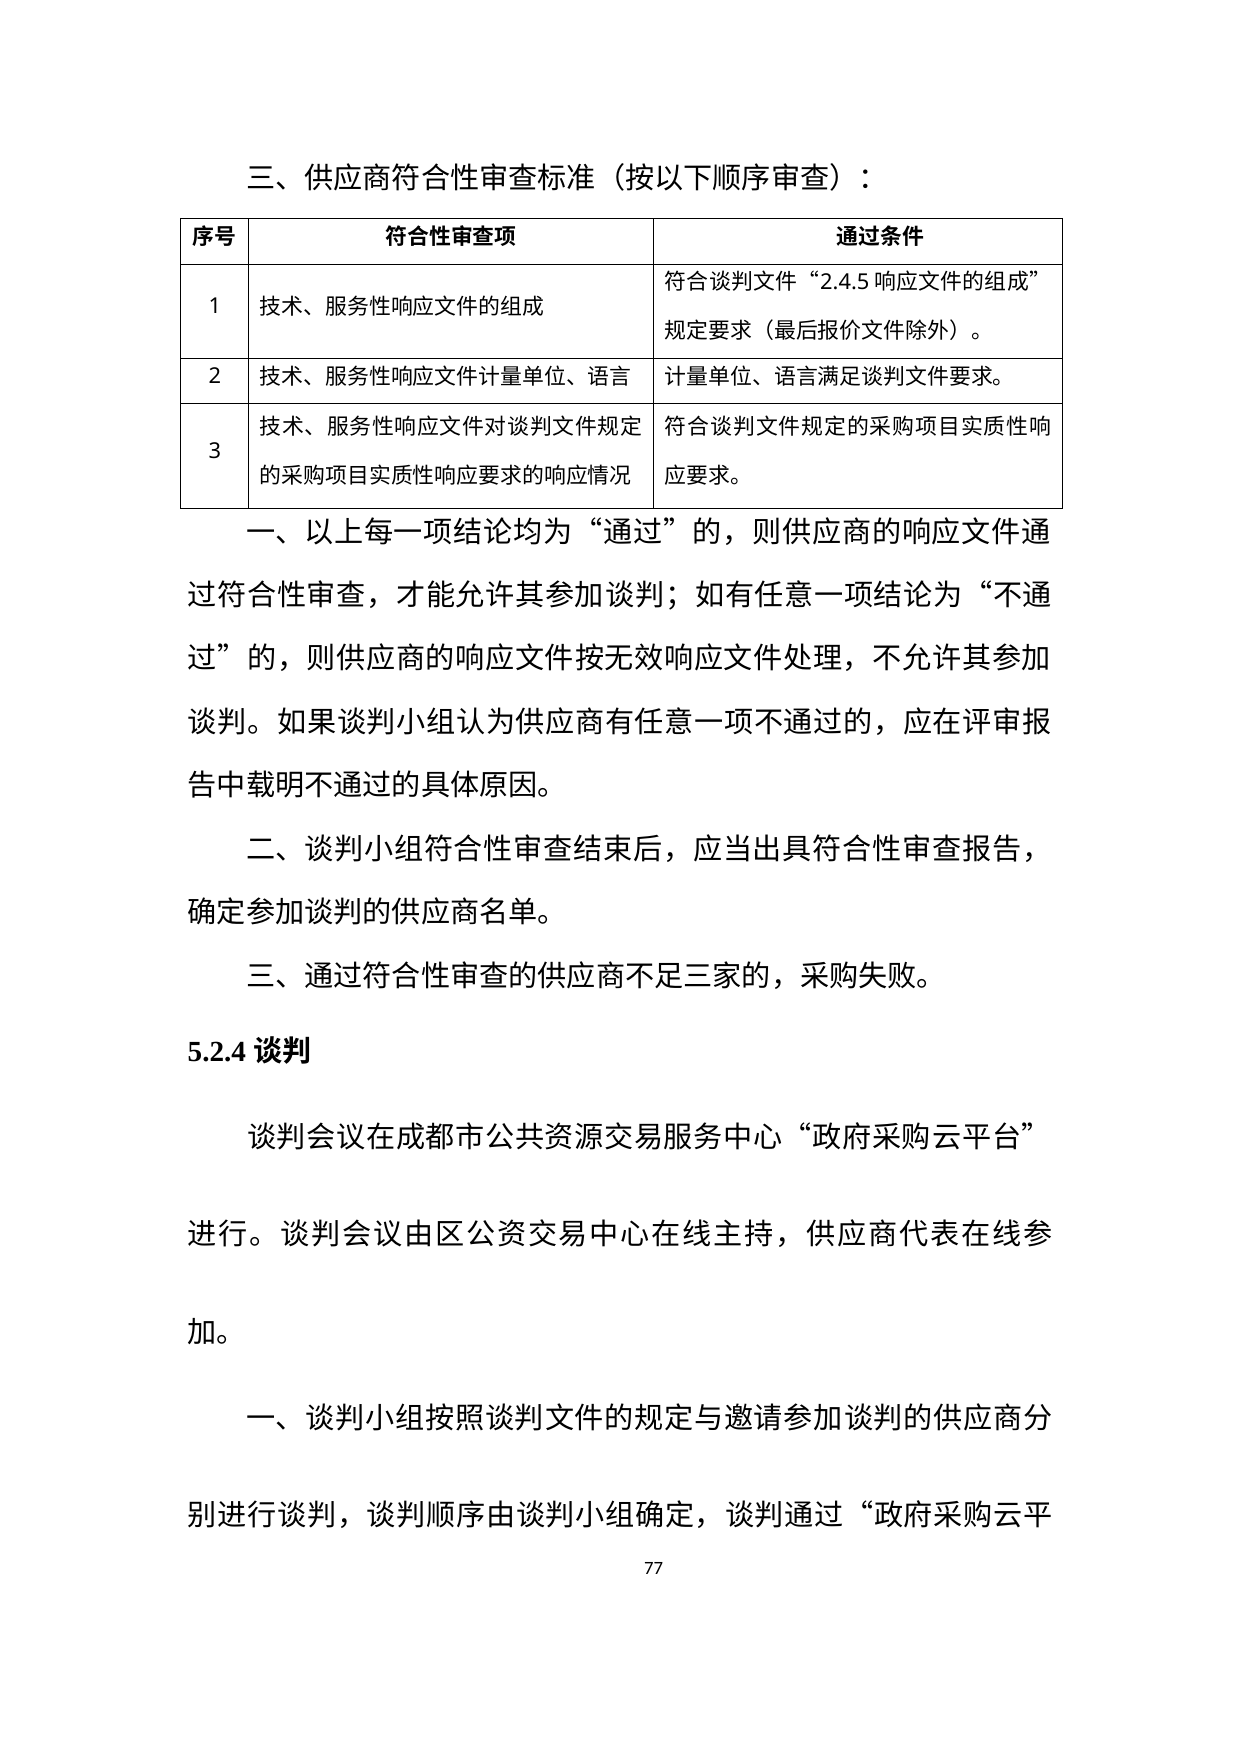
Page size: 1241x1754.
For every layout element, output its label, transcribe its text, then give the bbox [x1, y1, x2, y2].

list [187, 1383, 1053, 1546]
list 谈判小组符合性审查结束后，应当出具符合性审查报告，确定参加谈判的供应商名单。 [187, 825, 1053, 931]
table_cell 3 [181, 404, 248, 508]
table_cell 2 [181, 359, 248, 403]
table_cell 1 [181, 265, 248, 358]
list 通过符合性审查的供应商不足三家的，采购失败。 [187, 952, 1053, 994]
table_cell 符合谈判文件“2.4.5响应文件的组成”规定要求（最后报价文件除外）。 [654, 265, 1062, 358]
subtitle 谈判 [187, 1016, 1053, 1081]
table_cell 技术、服务性响应文件计量单位、语言 [249, 359, 653, 403]
table_cell 技术、服务性响应文件的组成 [249, 265, 653, 358]
list 以上每一项结论均为“通过”的，则供应商的响应文件通过符合性审查，才能允许其参加谈判；如有任意一项结论为“不通过”的，则供应商的响应文件按无效响应文件处理，不允许其参加谈判。如果谈判小组认为供应商有任意一项不通过的，应在评审报告中载明不通过的具体原因。 [187, 509, 1053, 804]
text 谈判会议在成都市公共资源交易服务中心“政府采购云平台”进行。谈判会议由区公资交易中心在线主持，供应商代表在线参加。 [187, 1102, 1053, 1362]
list 供应商符合性审查标准（按以下顺序审查）： [187, 154, 1053, 197]
table_cell 技术、服务性响应文件对谈判文件规定的采购项目实质性响应要求的响应情况 [249, 404, 653, 508]
table_header 序号 [181, 219, 248, 263]
table_cell 计量单位、语言满足谈判文件要求。 [654, 359, 1062, 403]
table_cell 符合谈判文件规定的采购项目实质性响应要求。 [654, 404, 1062, 508]
table_header 通过条件 [654, 219, 1062, 263]
table_header 符合性审查项 [249, 219, 653, 263]
